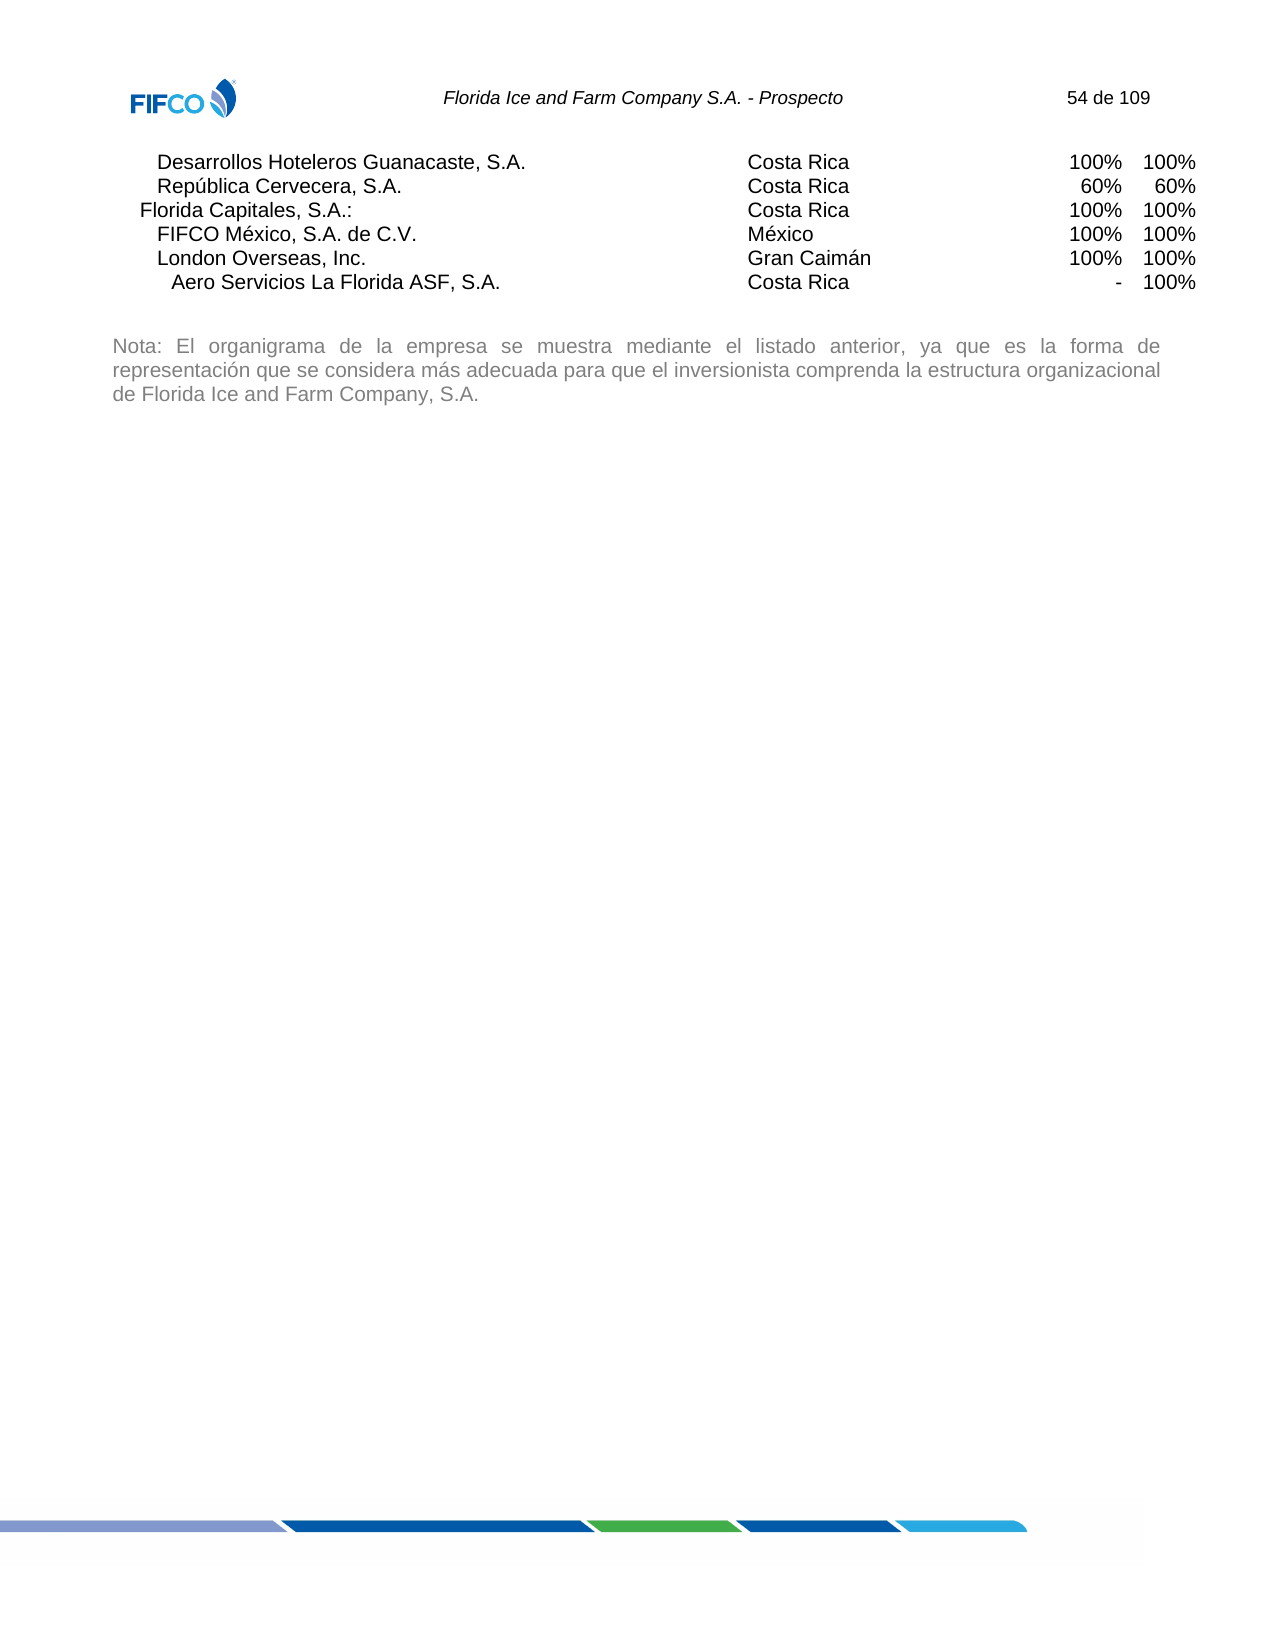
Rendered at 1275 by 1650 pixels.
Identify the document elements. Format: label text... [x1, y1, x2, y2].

text Nota: El organigrama de la empresa se muestra mediante el listado anterior, ya que es la forma de representación que se considera más adecuada para que el inversionista comprenda la estructura organizacional de Florida Ice and Farm Company, S.A. [112, 334, 1162, 406]
table_cell 100% [1131, 246, 1205, 270]
table_cell 100% [1043, 246, 1131, 270]
table_cell 100% [1043, 150, 1131, 174]
table_cell 100% [1043, 222, 1131, 246]
picture [0, 1498, 1144, 1566]
table_cell 100% [1131, 150, 1205, 174]
table_cell 100% [1131, 270, 1205, 294]
table_cell Costa Rica [733, 198, 1043, 222]
table_cell 60% [1131, 174, 1205, 198]
table_cell 100% [1131, 222, 1205, 246]
table_cell 60% [1043, 174, 1131, 198]
table_cell London Overseas, Inc. [121, 246, 733, 270]
table_cell Aero Servicios La Florida ASF, S.A. [121, 270, 733, 294]
picture [123, 73, 243, 122]
table_cell República Cervecera, S.A. [121, 174, 733, 198]
table_cell Gran Caimán [733, 246, 1043, 270]
table_cell Costa Rica [733, 270, 1043, 294]
table_cell Desarrollos Hoteleros Guanacaste, S.A. [121, 150, 733, 174]
table_cell - [1043, 270, 1131, 294]
table_cell Costa Rica [733, 150, 1043, 174]
table_cell Costa Rica [733, 174, 1043, 198]
table_cell 100% [1131, 198, 1205, 222]
table_cell Florida Capitales, S.A.: [121, 198, 733, 222]
table_cell FIFCO México, S.A. de C.V. [121, 222, 733, 246]
table_cell México [733, 222, 1043, 246]
table_cell 100% [1043, 198, 1131, 222]
